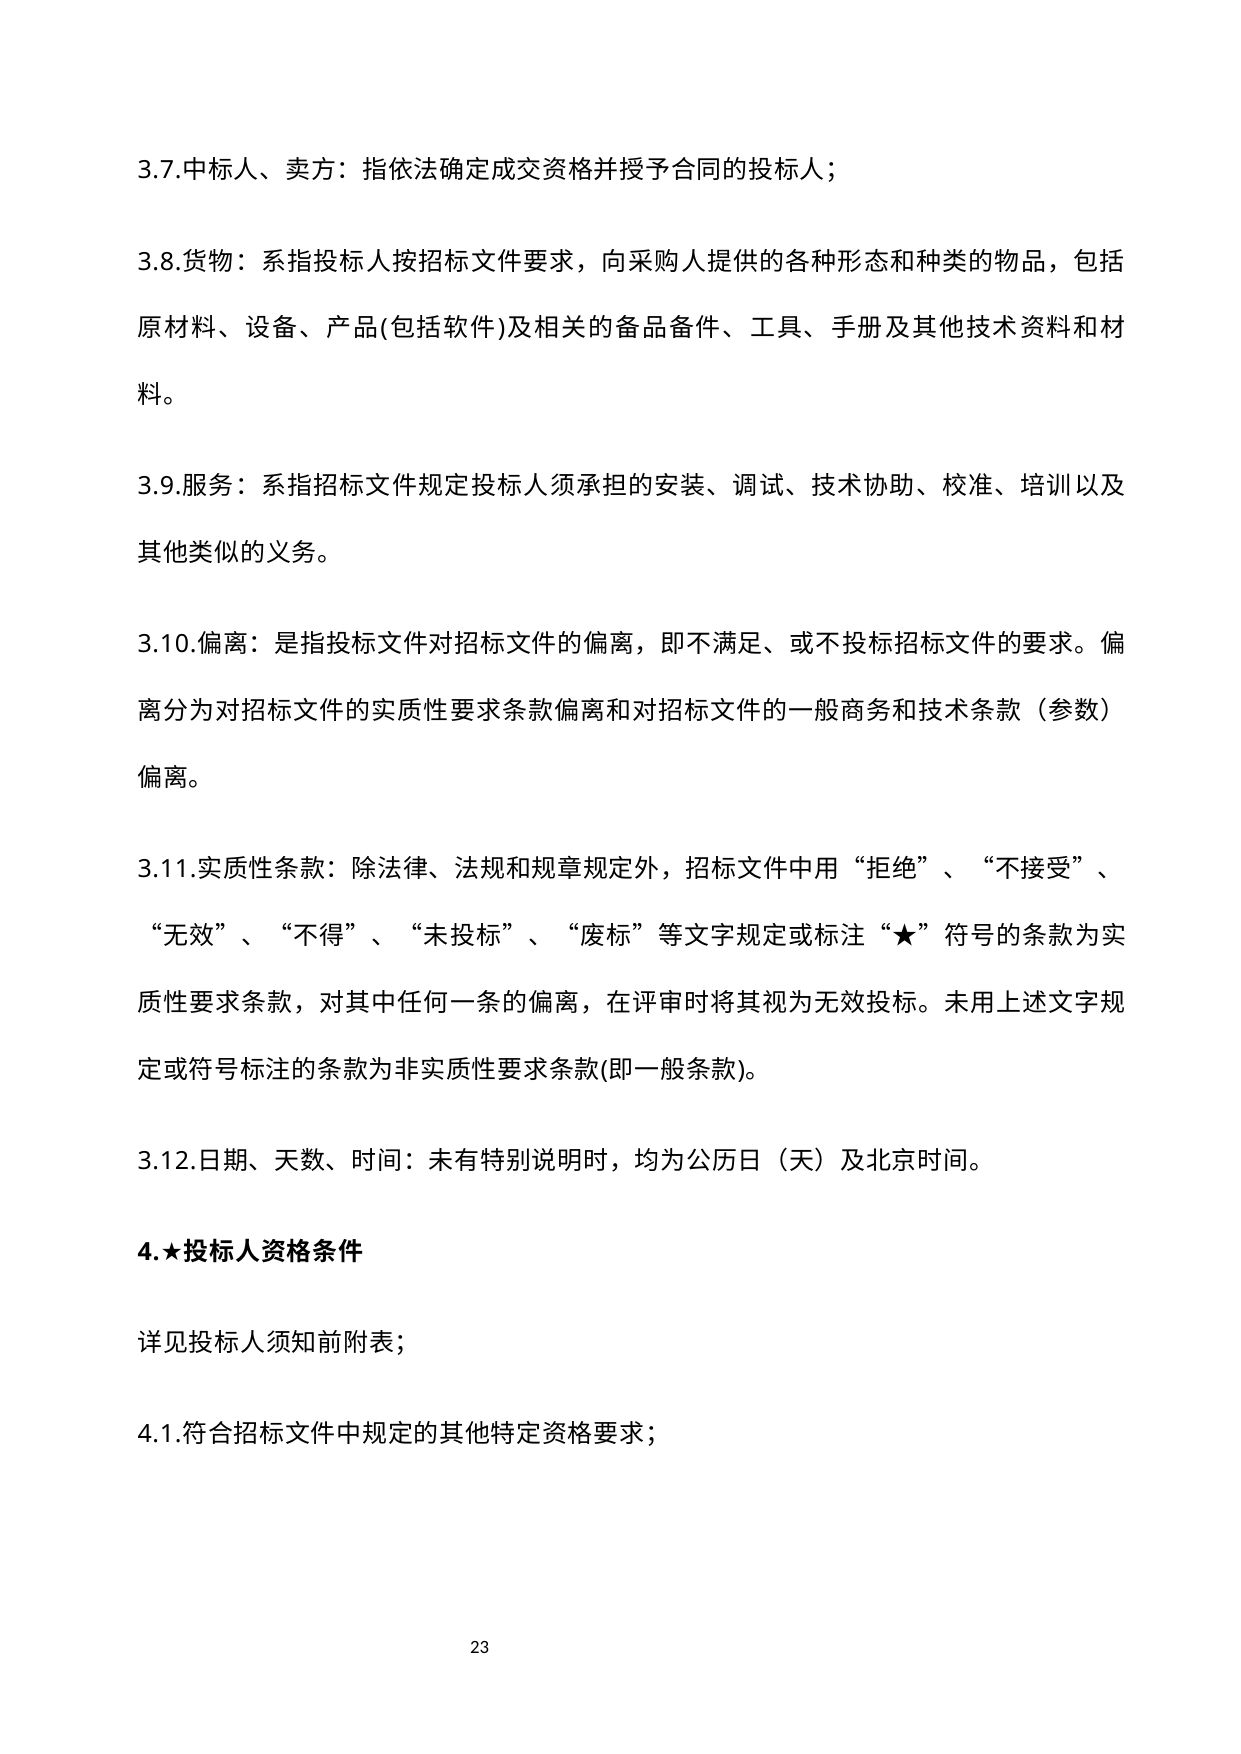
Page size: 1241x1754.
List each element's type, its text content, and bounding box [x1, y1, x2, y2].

text 3.10.偏离：是指投标文件对招标文件的偏离，即不满足、或不投标招标文件的要求。偏离分为对招标文件的实质性要求条款偏离和对招标文件的一般商务和技术条款（参数）偏离。 [137, 624, 1126, 794]
text 3.8.货物：系指投标人按招标文件要求，向采购人提供的各种形态和种类的物品，包括原材料、设备、产品(包括软件)及相关的备品备件、工具、手册及其他技术资料和材料。 [137, 241, 1126, 411]
text 详见投标人须知前附表； [137, 1322, 1126, 1358]
text 4.★投标人资格条件 [137, 1231, 1126, 1268]
text 3.7.中标人、卖方：指依法确定成交资格并授予合同的投标人； [137, 150, 1126, 186]
text 4.1.符合招标文件中规定的其他特定资格要求； [137, 1413, 1126, 1449]
text 3.12.日期、天数、时间：未有特别说明时，均为公历日（天）及北京时间。 [137, 1141, 1126, 1177]
text 3.9.服务：系指招标文件规定投标人须承担的安装、调试、技术协助、校准、培训以及其他类似的义务。 [137, 466, 1126, 569]
text 3.11.实质性条款：除法律、法规和规章规定外，招标文件中用“拒绝”、“不接受”、“无效”、“不得”、“未投标”、“废标”等文字规定或标注“★”符号的条款为实质性要求条款，对其中任何一条的偏离，在评审时将其视为无效投标。未用上述文字规定或符号标注的条款为非实质性要求条款(即一般条款)。 [137, 849, 1126, 1086]
